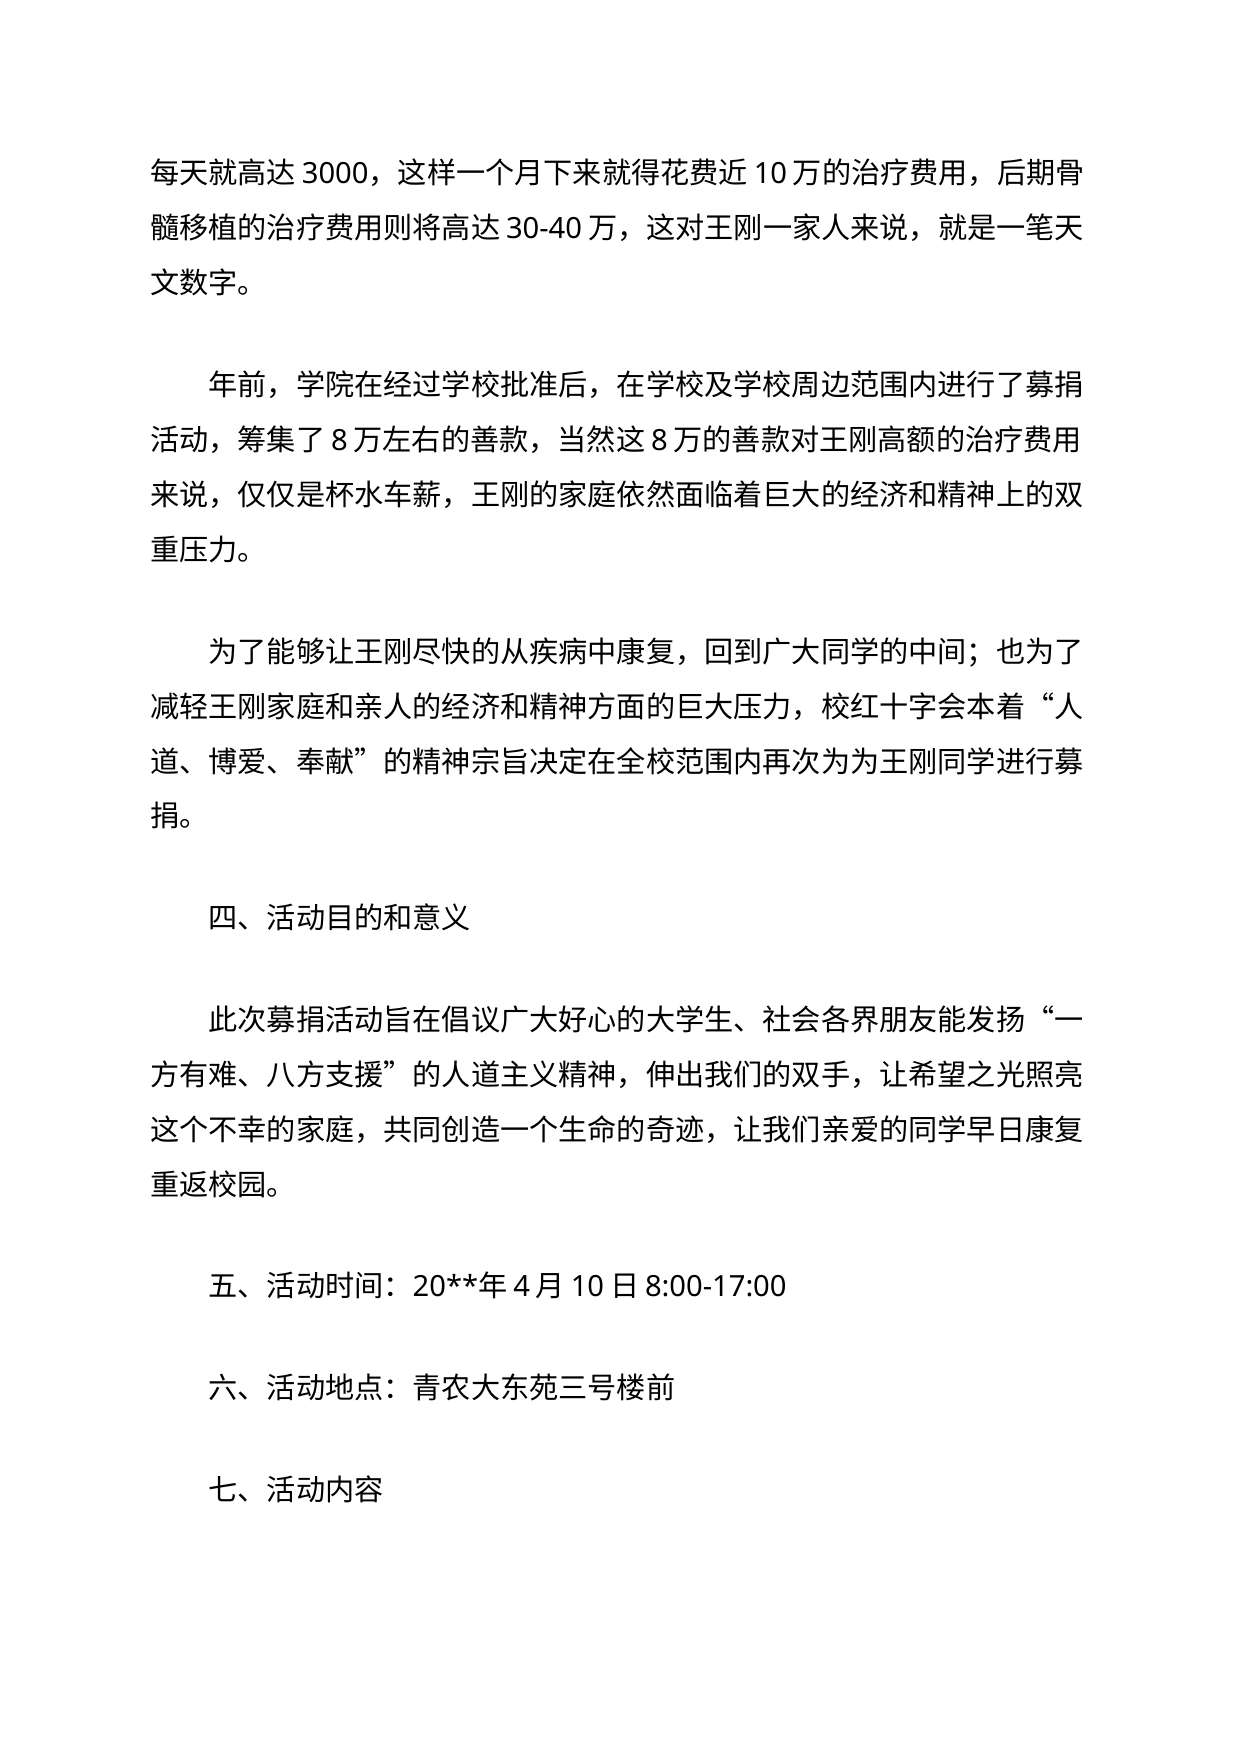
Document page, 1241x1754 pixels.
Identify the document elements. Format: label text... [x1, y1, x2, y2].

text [150, 150, 1090, 302]
text 五、活动时间：20**年4月10日8:00-17:00 [150, 1263, 1090, 1305]
text 四、活动目的和意义 [150, 895, 1090, 937]
text 此次募捐活动旨在倡议广大好心的大学生、社会各界朋友能发扬“一方有难、八方支援”的人道主义精神，伸出我们的双手，让希望之光照亮这个不幸的家庭，共同创造一个生命的奇迹，让我们亲爱的同学早日康复重返校园。 [150, 997, 1090, 1203]
text 六、活动地点：青农大东苑三号楼前 [150, 1365, 1090, 1407]
text 七、活动内容 [150, 1467, 1090, 1509]
text 为了能够让王刚尽快的从疾病中康复，回到广大同学的中间；也为了减轻王刚家庭和亲人的经济和精神方面的巨大压力，校红十字会本着“人道、博爱、奉献”的精神宗旨决定在全校范围内再次为为王刚同学进行募捐。 [150, 628, 1090, 835]
text 年前，学院在经过学校批准后，在学校及学校周边范围内进行了募捐活动，筹集了8万左右的善款，当然这8万的善款对王刚高额的治疗费用来说，仅仅是杯水车薪，王刚的家庭依然面临着巨大的经济和精神上的双重压力。 [150, 362, 1090, 569]
